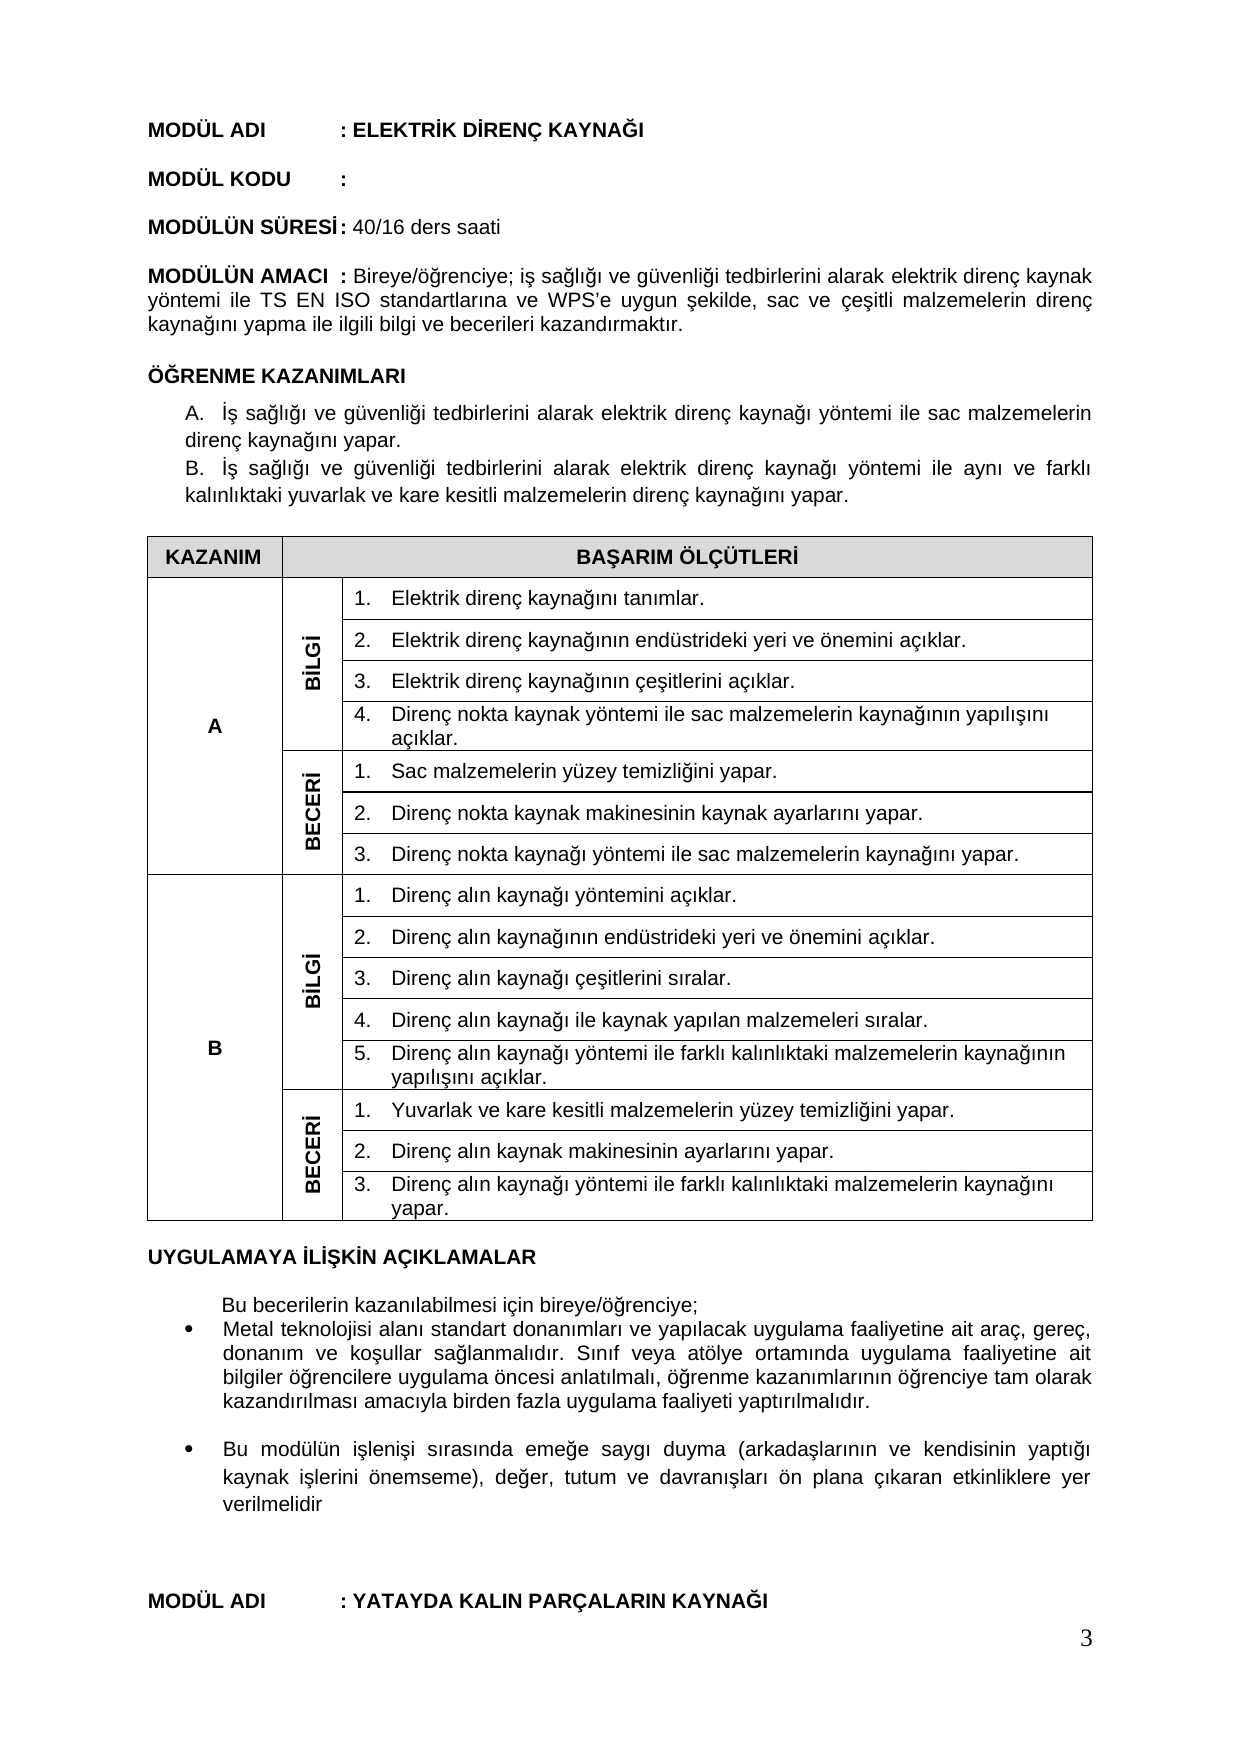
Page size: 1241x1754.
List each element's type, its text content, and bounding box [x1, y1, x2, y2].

table_cell BİLGİ [283, 875, 342, 1088]
table_cell Elektrik direnç kaynağının endüstrideki yeri ve önemini açıklar. [343, 620, 1092, 660]
table_cell A [148, 578, 282, 874]
table_cell Direnç alın kaynağı yöntemi ile farklı kalınlıktaki malzemelerin kaynağını yapar. [343, 1172, 1092, 1220]
list Bu modülün işlenişi sırasında emeğe saygı duyma (arkadaşlarının ve kendisinin yaptığı kaynak işlerini önemseme), değer, tutum ve davranışları ön plana çıkaran etkinliklere yer verilmelidir [185, 1437, 1092, 1516]
table_cell Direnç alın kaynağı çeşitlerini sıralar. [343, 958, 1092, 998]
table_cell Direnç alın kaynağı yöntemini açıklar. [343, 875, 1092, 916]
table_cell B [148, 875, 282, 1220]
table_cell Sac malzemelerin yüzey temizliğini yapar. [343, 751, 1092, 791]
text MODÜL ADI : ELEKTRİK DİRENÇ KAYNAĞI [148, 118, 1092, 142]
table_cell Yuvarlak ve kare kesitli malzemelerin yüzey temizliğini yapar. [343, 1090, 1092, 1130]
text UYGULAMAYA İLİŞKİN AÇIKLAMALAR [148, 1245, 1092, 1269]
table_header BAŞARIM ÖLÇÜTLERİ [283, 537, 1092, 577]
table_cell Direnç nokta kaynağı yöntemi ile sac malzemelerin kaynağını yapar. [343, 834, 1092, 874]
text ÖĞRENME KAZANIMLARI [148, 364, 1092, 388]
list İş sağlığı ve güvenliği tedbirlerini alarak elektrik direnç kaynağı yöntemi ile aynı ve farklı kalınlıktaki yuvarlak ve kare kesitli malzemelerin direnç kaynağını yapar. [185, 456, 1092, 507]
table_cell BECERİ [283, 751, 342, 874]
text MODÜLÜN SÜRESİ : 40/16 ders saati [148, 215, 1092, 239]
text MODÜLÜN AMACI : Bireye/öğrenciye; iş sağlığı ve güvenliği tedbirlerini alarak elektrik direnç kaynak yöntemi ile TS EN ISO standartlarına ve WPS’e uygun şekilde, sac ve çeşitli malzemelerin direnç kaynağını yapma ile ilgili bilgi ve becerileri kazandırmaktır. [148, 263, 1092, 335]
list Metal teknolojisi alanı standart donanımları ve yapılacak uygulama faaliyetine ait araç, gereç, donanım ve koşullar sağlanmalıdır. Sınıf veya atölye ortamında uygulama faaliyetine ait bilgiler öğrencilere uygulama öncesi anlatılmalı, öğrenme kazanımlarının öğrenciye tam olarak kazandırılması amacıyla birden fazla uygulama faaliyeti yaptırılmalıdır. [185, 1317, 1092, 1413]
table_cell Direnç alın kaynağının endüstrideki yeri ve önemini açıklar. [343, 917, 1092, 957]
table_cell BECERİ [283, 1090, 342, 1220]
table_cell Direnç alın kaynak makinesinin ayarlarını yapar. [343, 1131, 1092, 1171]
text MODÜL KODU : [148, 167, 1092, 191]
table_cell Elektrik direnç kaynağının çeşitlerini açıklar. [343, 661, 1092, 701]
list İş sağlığı ve güvenliği tedbirlerini alarak elektrik direnç kaynağı yöntemi ile sac malzemelerin direnç kaynağını yapar. [185, 401, 1092, 452]
table_header KAZANIM [148, 537, 282, 577]
table_cell Direnç alın kaynağı yöntemi ile farklı kalınlıktaki malzemelerin kaynağının yapılışını açıklar. [343, 1041, 1092, 1088]
table_cell Direnç alın kaynağı ile kaynak yapılan malzemeleri sıralar. [343, 999, 1092, 1039]
text MODÜL ADI : YATAYDA KALIN PARÇALARIN KAYNAĞI [148, 1589, 1092, 1613]
table_cell Direnç nokta kaynak yöntemi ile sac malzemelerin kaynağının yapılışını açıklar. [343, 702, 1092, 750]
text Bu becerilerin kazanılabilmesi için bireye/öğrenciye; [148, 1293, 1092, 1317]
table_cell Direnç nokta kaynak makinesinin kaynak ayarlarını yapar. [343, 793, 1092, 833]
table_cell BİLGİ [283, 578, 342, 750]
table_cell Elektrik direnç kaynağını tanımlar. [343, 578, 1092, 618]
